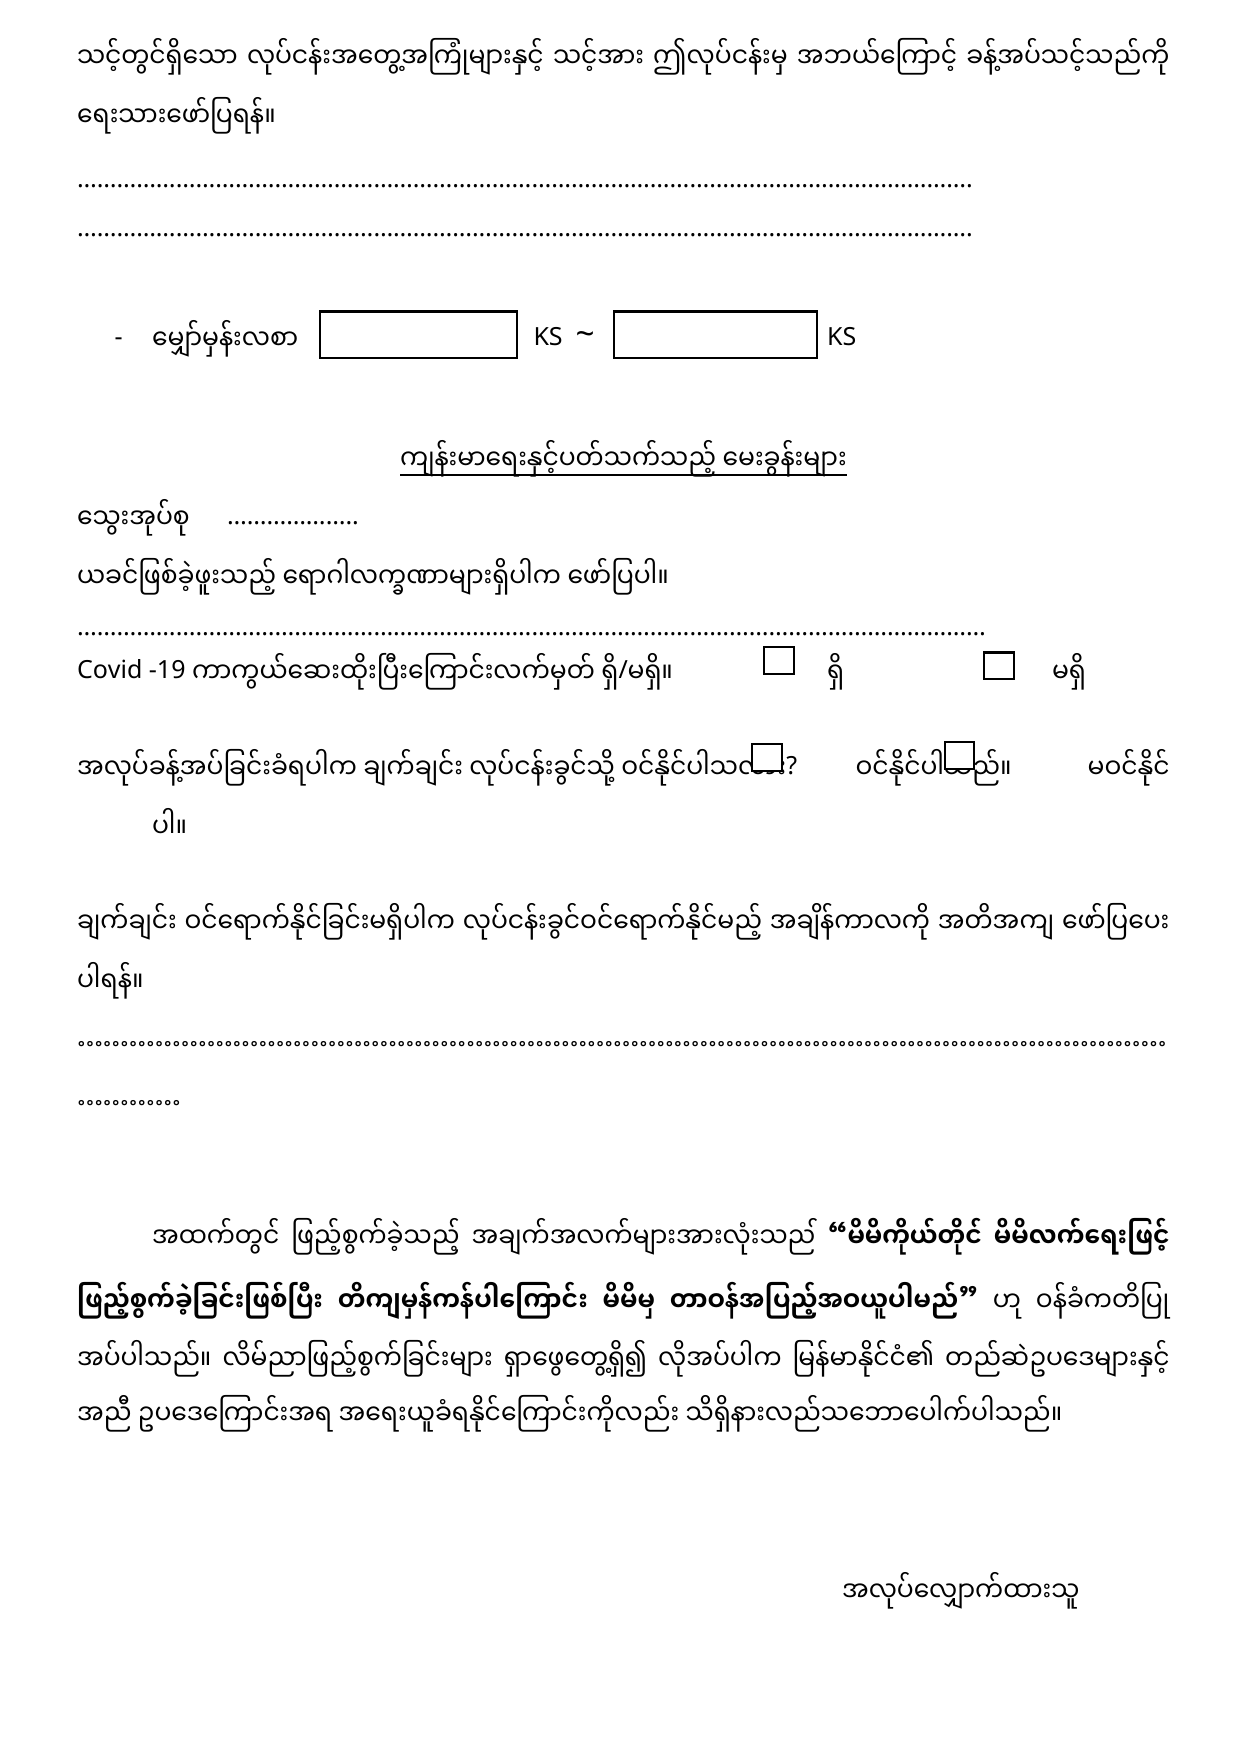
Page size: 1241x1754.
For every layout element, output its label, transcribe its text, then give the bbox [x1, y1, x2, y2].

text ယခင်ဖြစ်ခဲ့ဖူးသည့် ရောဂါလက္ခဏာများရှိပါက ဖော်ပြပါ။ [77, 550, 1169, 604]
text အလုပ်လျှောက်ထားသူ [77, 1564, 1169, 1619]
list ချက်ချင်း ဝင်ရောက်နိုင်ခြင်းမရှိပါက လုပ်ငန်းခွင်ဝင်ရောက်နိုင်မည့် အချိန်ကာလကို အတိအကျ ဖော်ပြပေးပါရန်။ ………………………………………………………………………………………………………………………… [77, 896, 1169, 1127]
text သွေးအုပ်စု ……………….. [77, 491, 1169, 546]
text ………………………………………………………………………………………………………………………… [77, 609, 1169, 643]
text သင့်တွင်ရှိသော လုပ်ငန်းအတွေ့အကြုံများနှင့် သင့်အား ဤလုပ်ငန်းမှ အဘယ်ကြောင့် ခန့်အပ်သင့်သည်ကို ရေးသားဖော်ပြရန်။ [77, 30, 1169, 143]
text အထက်တွင် ဖြည့်စွက်ခဲ့သည့် အချက်အလက်များအားလုံးသည် “မိမိကိုယ်တိုင် မိမိလက်ရေးဖြင့် ဖြည့်စွက်ခဲ့ခြင်းဖြစ်ပြီး တိကျမှန်ကန်ပါကြောင်း မိမိမှ တာဝန်အပြည့်အဝယူပါမည်” ဟု ဝန်ခံကတိပြုအပ်ပါသည်။ လိမ်ညာဖြည့်စွက်ခြင်းများ ရှာဖွေတွေ့ရှိ၍ လိုအပ်ပါက မြန်မာနိုင်ငံ၏ တည်ဆဲဥပဒေများနှင့်အညီ ဥပဒေကြောင်းအရ အရေးယူခံရနိုင်ကြောင်းကိုလည်း သိရှိနားလည်သဘောပေါက်ပါသည်။ [77, 1205, 1169, 1441]
text ………………………………………………………………………………………………………………………. [77, 160, 1169, 194]
list မျှော်မှန်းလစာ KS ~ KS [114, 310, 1169, 367]
list အလုပ်ခန့်အပ်ခြင်းခံရပါက ချက်ချင်း လုပ်ငန်းခွင်သို့ ဝင်နိုင်ပါသလား? ဝင်နိုင်ပါသည်။ မဝင်နိုင်ပါ။ [77, 741, 1169, 855]
text ………………………………………………………………………………………………………………………. [77, 209, 1169, 244]
text Covid -19 ကာကွယ်ဆေးထိုးပြီးကြောင်းလက်မှတ် ရှိ/မရှိ။ ရှိ မရှိ [77, 646, 1169, 700]
text ကျန်းမာရေးနှင့်ပတ်သက်သည့် မေးခွန်းများ [77, 432, 1169, 487]
